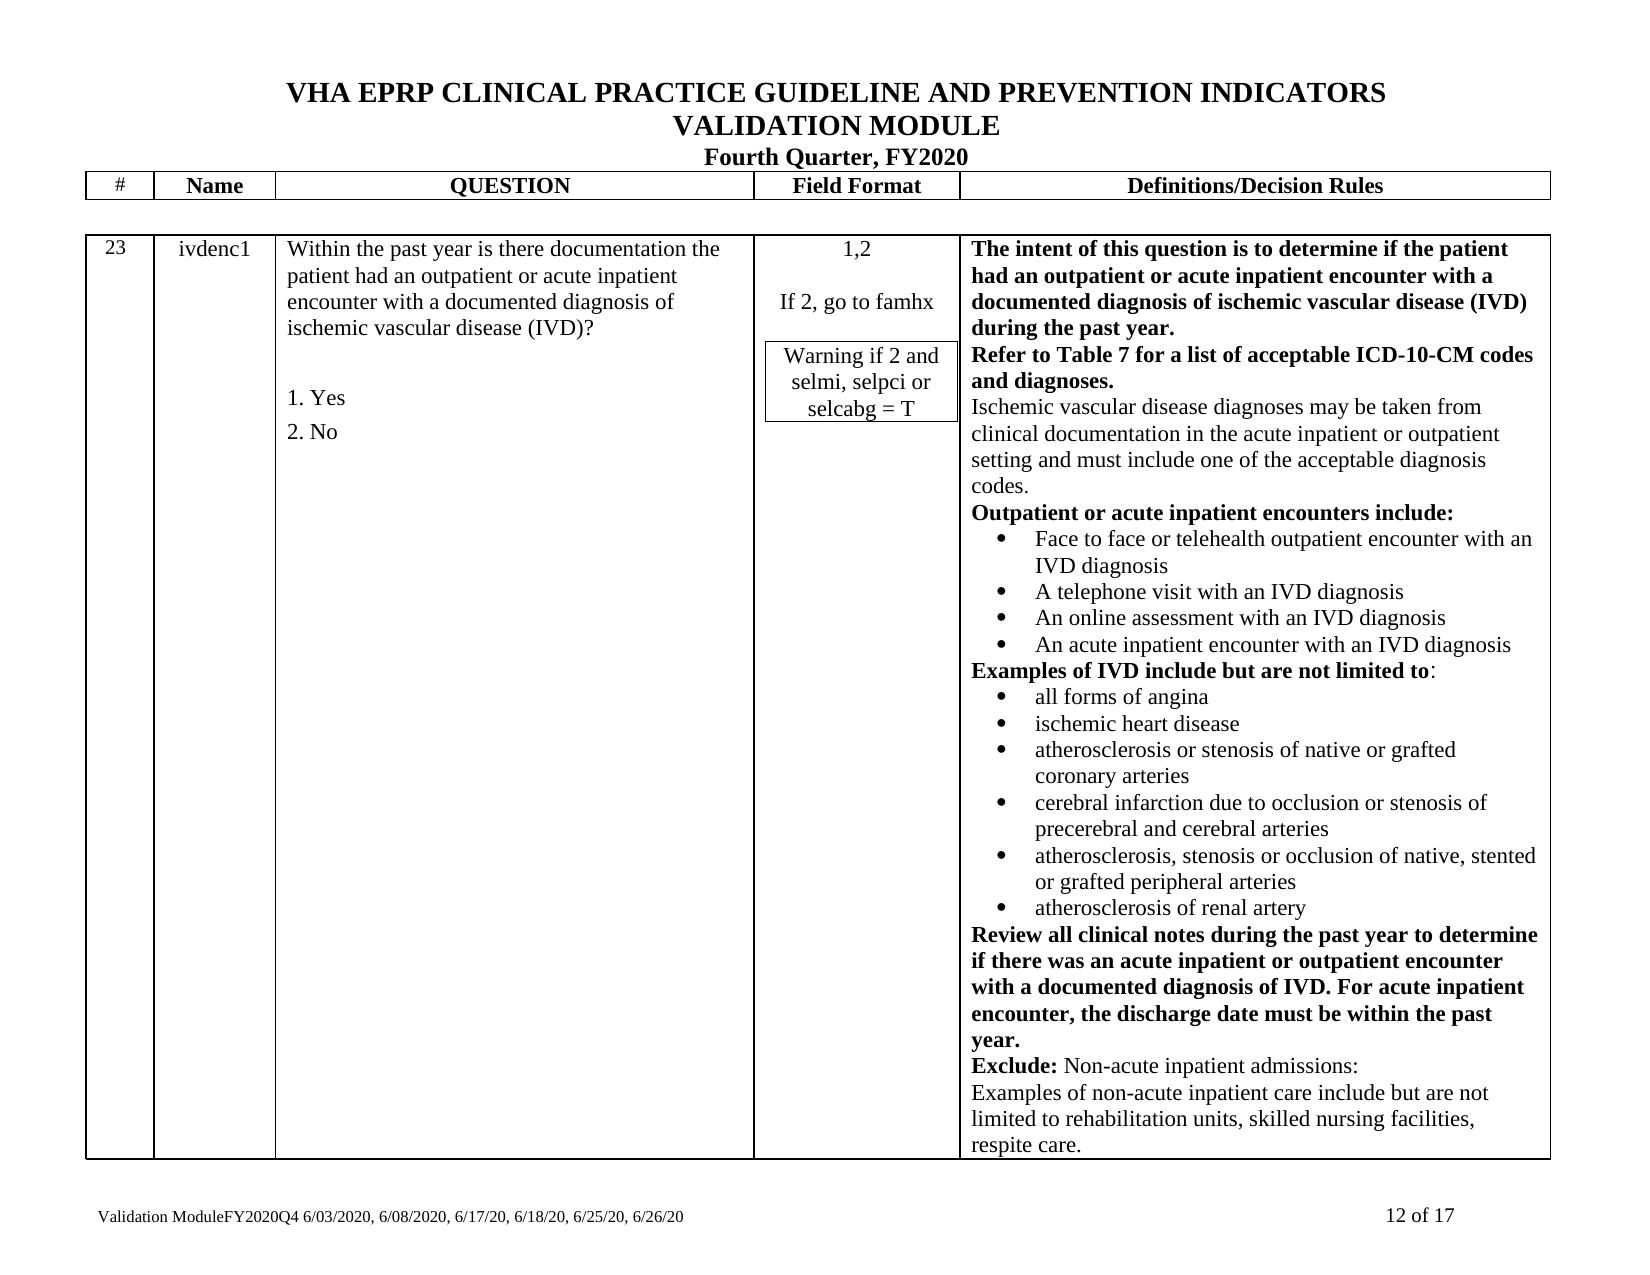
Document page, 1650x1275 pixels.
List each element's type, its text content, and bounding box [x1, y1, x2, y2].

table_cell 1,2 If 2, go to famhx [755, 236, 959, 1158]
table_cell ivdenc1 [155, 236, 275, 1158]
table_cell Within the past year is there documentation the patient had an outpatient or acute inpatient encounter with a documented diagnosis of ischemic vascular disease (IVD)? 1. Yes 2. No [276, 236, 753, 1158]
table_cell The intent of this question is to determine if the patient had an outpatient or acute inpatient encounter with a documented diagnosis of ischemic vascular disease (IVD) during the past year. Refer to Table 7 for a list of acceptable ICD-10-CM codes and diagnoses. Ischemic vascular disease diagnoses may be taken from clinical documentation in the acute inpatient or outpatient setting and must include one of the acceptable diagnosis codes. Outpatient or acute inpatient encounters include: Face to face or telehealth outpatient encounter with an IVD diagnosis A telephone visit with an IVD diagnosis An online assessment with an IVD diagnosis An acute inpatient encounter with an IVD diagnosis Examples of IVD include but are not limited to: all forms of angina ischemic heart disease atherosclerosis or stenosis of native or grafted coronary arteries cerebral infarction due to occlusion or stenosis of precerebral and cerebral arteries atherosclerosis, stenosis or occlusion of native, stented or grafted peripheral arteries atherosclerosis of renal artery Review all clinical notes during the past year to determine if there was an acute inpatient or outpatient encounter with a documented diagnosis of IVD. For acute inpatient encounter, the discharge date must be within the past year. Exclude: Non-acute inpatient admissions: Examples of non-acute inpatient care include but are not limited to rehabilitation units, skilled nursing facilities, respite care. [961, 236, 1550, 1158]
table_cell 23 [87, 236, 153, 1158]
